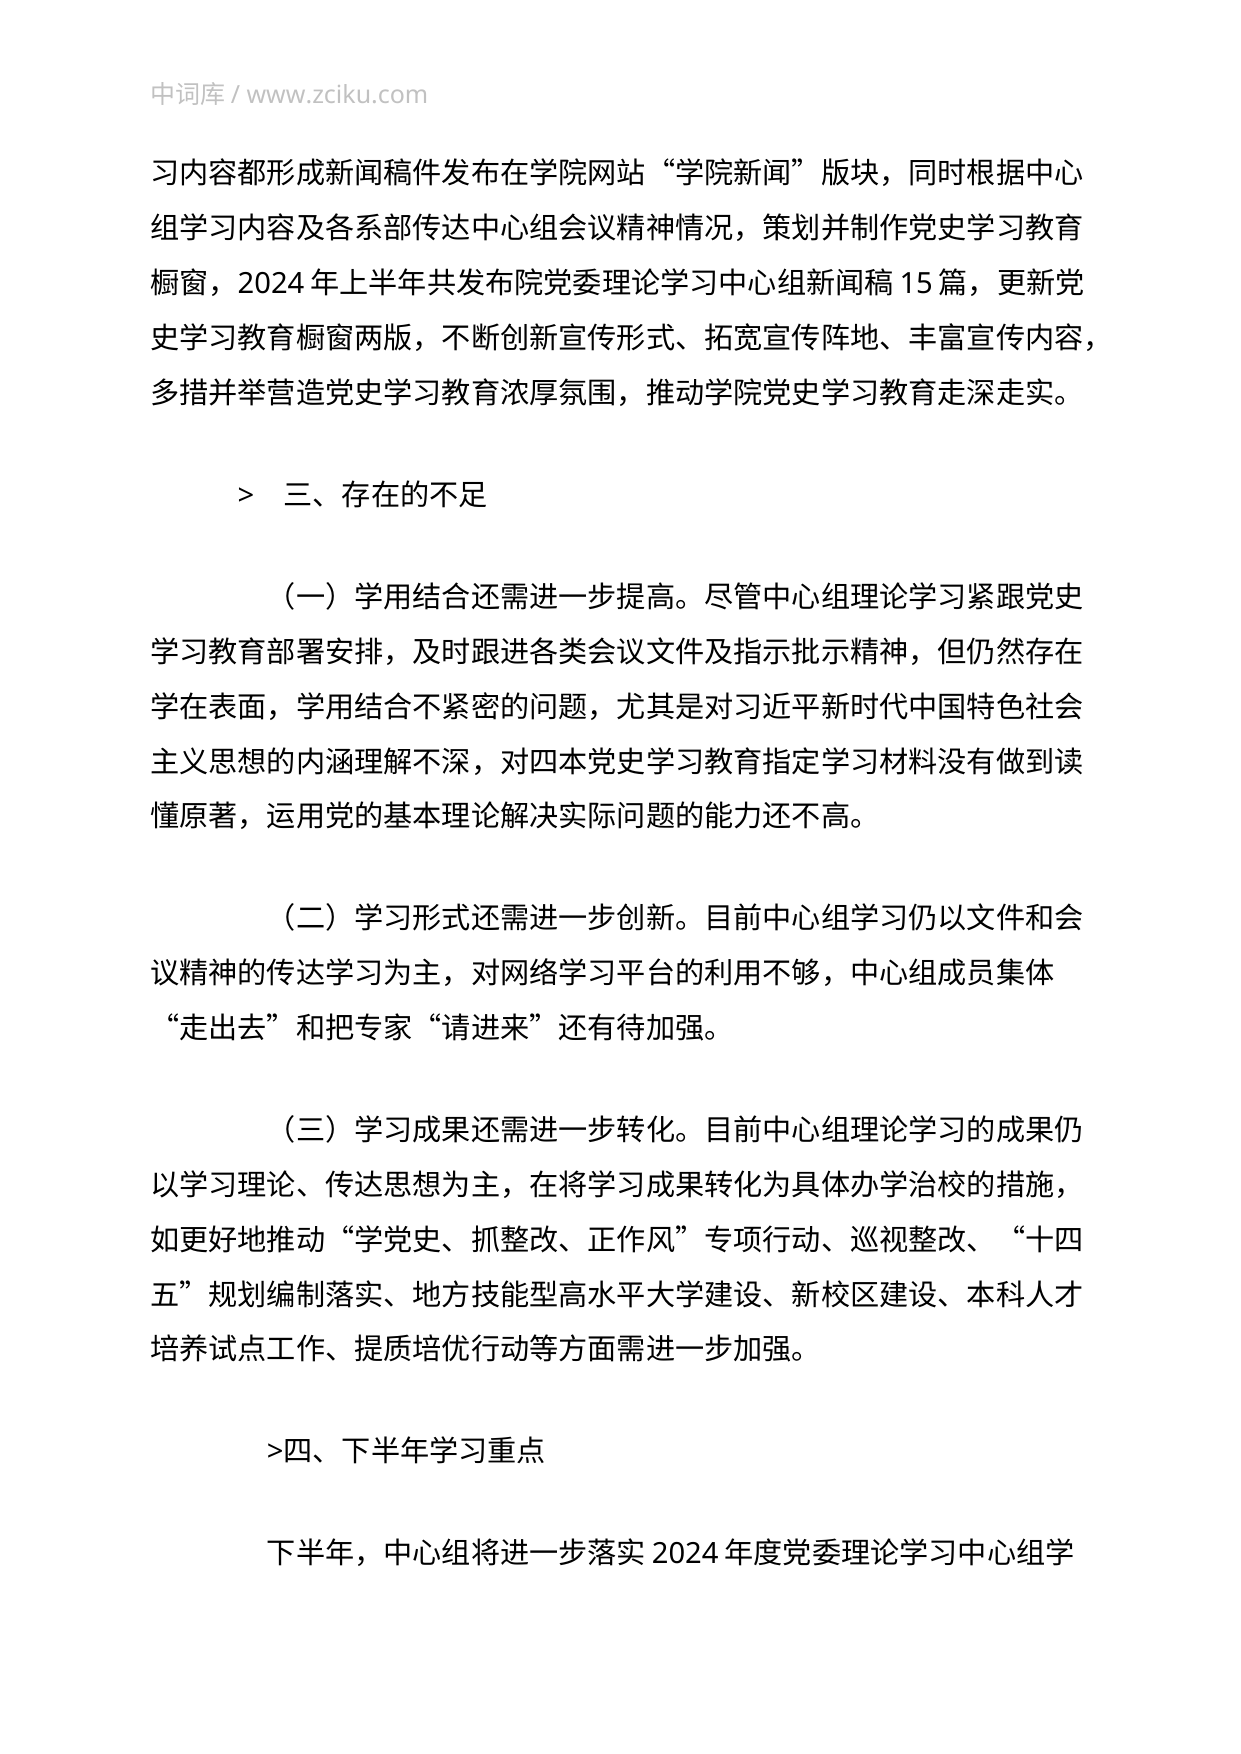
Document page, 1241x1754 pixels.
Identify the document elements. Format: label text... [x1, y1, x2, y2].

text （一）学用结合还需进一步提高。尽管中心组理论学习紧跟党史学习教育部署安排，及时跟进各类会议文件及指示批示精神，但仍然存在学在表面，学用结合不紧密的问题，尤其是对习近平新时代中国特色社会主义思想的内涵理解不深，对四本党史学习教育指定学习材料没有做到读懂原著，运用党的基本理论解决实际问题的能力还不高。 [150, 573, 1090, 835]
text >四、下半年学习重点 [150, 1428, 1090, 1470]
text （二）学习形式还需进一步创新。目前中心组学习仍以文件和会议精神的传达学习为主，对网络学习平台的利用不够，中心组成员集体“走出去”和把专家“请进来”还有待加强。 [150, 895, 1090, 1047]
text （三）学习成果还需进一步转化。目前中心组理论学习的成果仍以学习理论、传达思想为主，在将学习成果转化为具体办学治校的措施，如更好地推动“学党史、抓整改、正作风”专项行动、巡视整改、“十四五”规划编制落实、地方技能型高水平大学建设、新校区建设、本科人才培养试点工作、提质培优行动等方面需进一步加强。 [150, 1106, 1090, 1368]
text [150, 150, 1090, 412]
text > 三、存在的不足 [150, 471, 1090, 514]
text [150, 1530, 1090, 1572]
